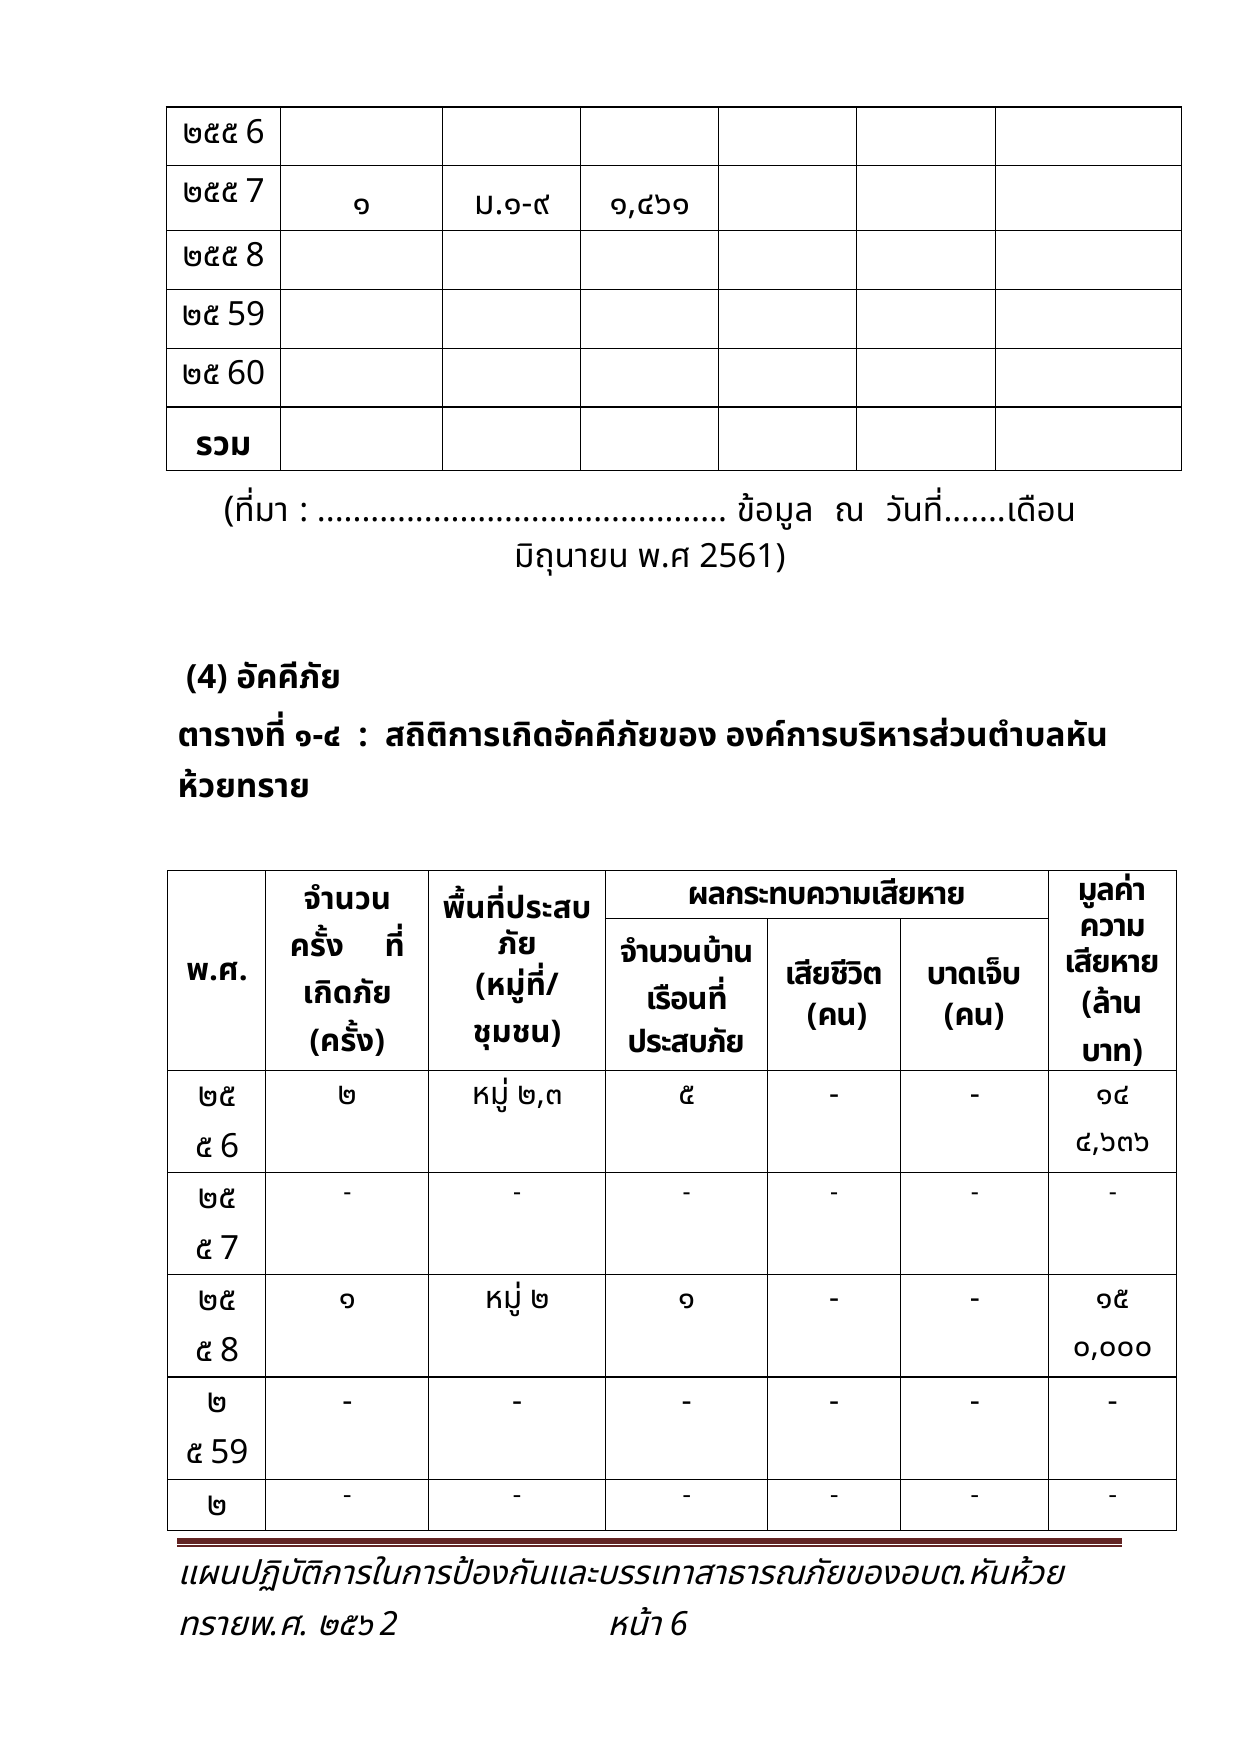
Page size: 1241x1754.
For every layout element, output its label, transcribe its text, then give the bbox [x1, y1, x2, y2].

table_cell ๑ [266, 1275, 428, 1376]
text (4) อัคคีภัย [177, 653, 1123, 698]
table_cell [996, 166, 1181, 229]
table_cell - [901, 1480, 1048, 1530]
table_cell [443, 349, 580, 406]
table_cell ม.๑-๙ [443, 166, 580, 229]
table_cell ๒๕60 [167, 349, 280, 406]
table_cell [581, 231, 718, 288]
table_cell - [266, 1480, 428, 1530]
table_cell จำนวนบ้านเรือนที่ประสบภัย [606, 919, 767, 1070]
table_cell - [429, 1173, 605, 1274]
table_cell - [606, 1480, 767, 1530]
table_cell ๑,๔๖๑ [581, 166, 718, 229]
table_cell [996, 290, 1181, 347]
text (ที่มา : .............................................. ข้อมูล ณ วันที่.......เดือน มิถุนายน พ.ศ 2561) [177, 484, 1122, 583]
table_header มูลค่า ความเสียหาย (ล้านบาท) [1049, 871, 1176, 1070]
table_cell หมู่ ๒ [429, 1275, 605, 1376]
table_cell ๒๕๕7 [167, 166, 280, 229]
table_cell [581, 408, 718, 470]
table_cell ๒๕๕8 [167, 231, 280, 288]
table_cell - [901, 1071, 1048, 1172]
table_cell ๒๕๕7 [168, 1173, 265, 1274]
table_cell [857, 290, 995, 347]
table_cell ๒๕๕8 [168, 1275, 265, 1376]
table_cell [719, 408, 856, 470]
table_cell [719, 349, 856, 406]
table_header ผลกระทบความเสียหาย [606, 871, 1048, 918]
text ตารางที่ ๑-๔ : สถิติการเกิดอัคคีภัยของ องค์การบริหารส่วนตำบลหันห้วยทราย [177, 711, 1123, 812]
table_cell [996, 231, 1181, 288]
table_cell ๒๕60 [168, 1480, 265, 1530]
table_cell [281, 349, 442, 406]
table_cell - [901, 1173, 1048, 1274]
table_cell [996, 349, 1181, 406]
table_cell [443, 408, 580, 470]
table_cell ๑๔๔,๖๓๖ [1049, 1071, 1176, 1172]
table_cell [581, 290, 718, 347]
table_cell [281, 290, 442, 347]
table_cell [281, 408, 442, 470]
table_cell [857, 231, 995, 288]
table_cell - [429, 1480, 605, 1530]
table_cell - [606, 1173, 767, 1274]
table_cell ๑ [281, 166, 442, 229]
table_header จำนวนครั้ง ที่เกิดภัย (ครั้ง) [266, 871, 428, 1070]
table_cell หมู่ ๒,๓ [429, 1071, 605, 1172]
table_cell - [768, 1071, 900, 1172]
table_cell [719, 108, 856, 165]
table_cell ๒๕59 [168, 1378, 265, 1478]
table_cell เสียชีวิต (คน) [768, 919, 900, 1070]
table_cell [857, 108, 995, 165]
table_cell [857, 349, 995, 406]
table_cell - [266, 1173, 428, 1274]
table_cell [443, 231, 580, 288]
table_header พ.ศ. [168, 871, 265, 1070]
table_cell - [901, 1378, 1048, 1478]
table_cell - [266, 1378, 428, 1478]
table_cell ๒ [266, 1071, 428, 1172]
table_cell - [768, 1173, 900, 1274]
table_cell - [901, 1275, 1048, 1376]
table_cell [719, 290, 856, 347]
table_cell รวม [167, 408, 280, 470]
table_cell [281, 108, 442, 165]
table_cell ๒๕59 [167, 290, 280, 347]
table_cell ๕ [606, 1071, 767, 1172]
table_cell [719, 166, 856, 229]
table_cell [857, 166, 995, 229]
table_cell - [768, 1275, 900, 1376]
table_cell - [1049, 1480, 1176, 1530]
table_cell - [768, 1378, 900, 1478]
table_cell ๒๕๕6 [168, 1071, 265, 1172]
table_cell - [768, 1480, 900, 1530]
table_cell [996, 408, 1181, 470]
table_cell ๑๕๐,๐๐๐ [1049, 1275, 1176, 1376]
table_cell บาดเจ็บ (คน) [901, 919, 1048, 1070]
table_cell [281, 231, 442, 288]
table_cell ๒๕๕6 [167, 108, 280, 165]
table_cell ๑ [606, 1275, 767, 1376]
table_cell [443, 290, 580, 347]
table_header พื้นที่ประสบภัย (หมู่ที่/ชุมชน) [429, 871, 605, 1070]
table_cell - [606, 1378, 767, 1478]
table_cell [443, 108, 580, 165]
table_cell [719, 231, 856, 288]
table_cell [581, 108, 718, 165]
table_cell - [429, 1378, 605, 1478]
table_cell [581, 349, 718, 406]
table_cell - [1049, 1378, 1176, 1478]
table_cell [857, 408, 995, 470]
table_cell [996, 108, 1181, 165]
table_cell - [1049, 1173, 1176, 1274]
